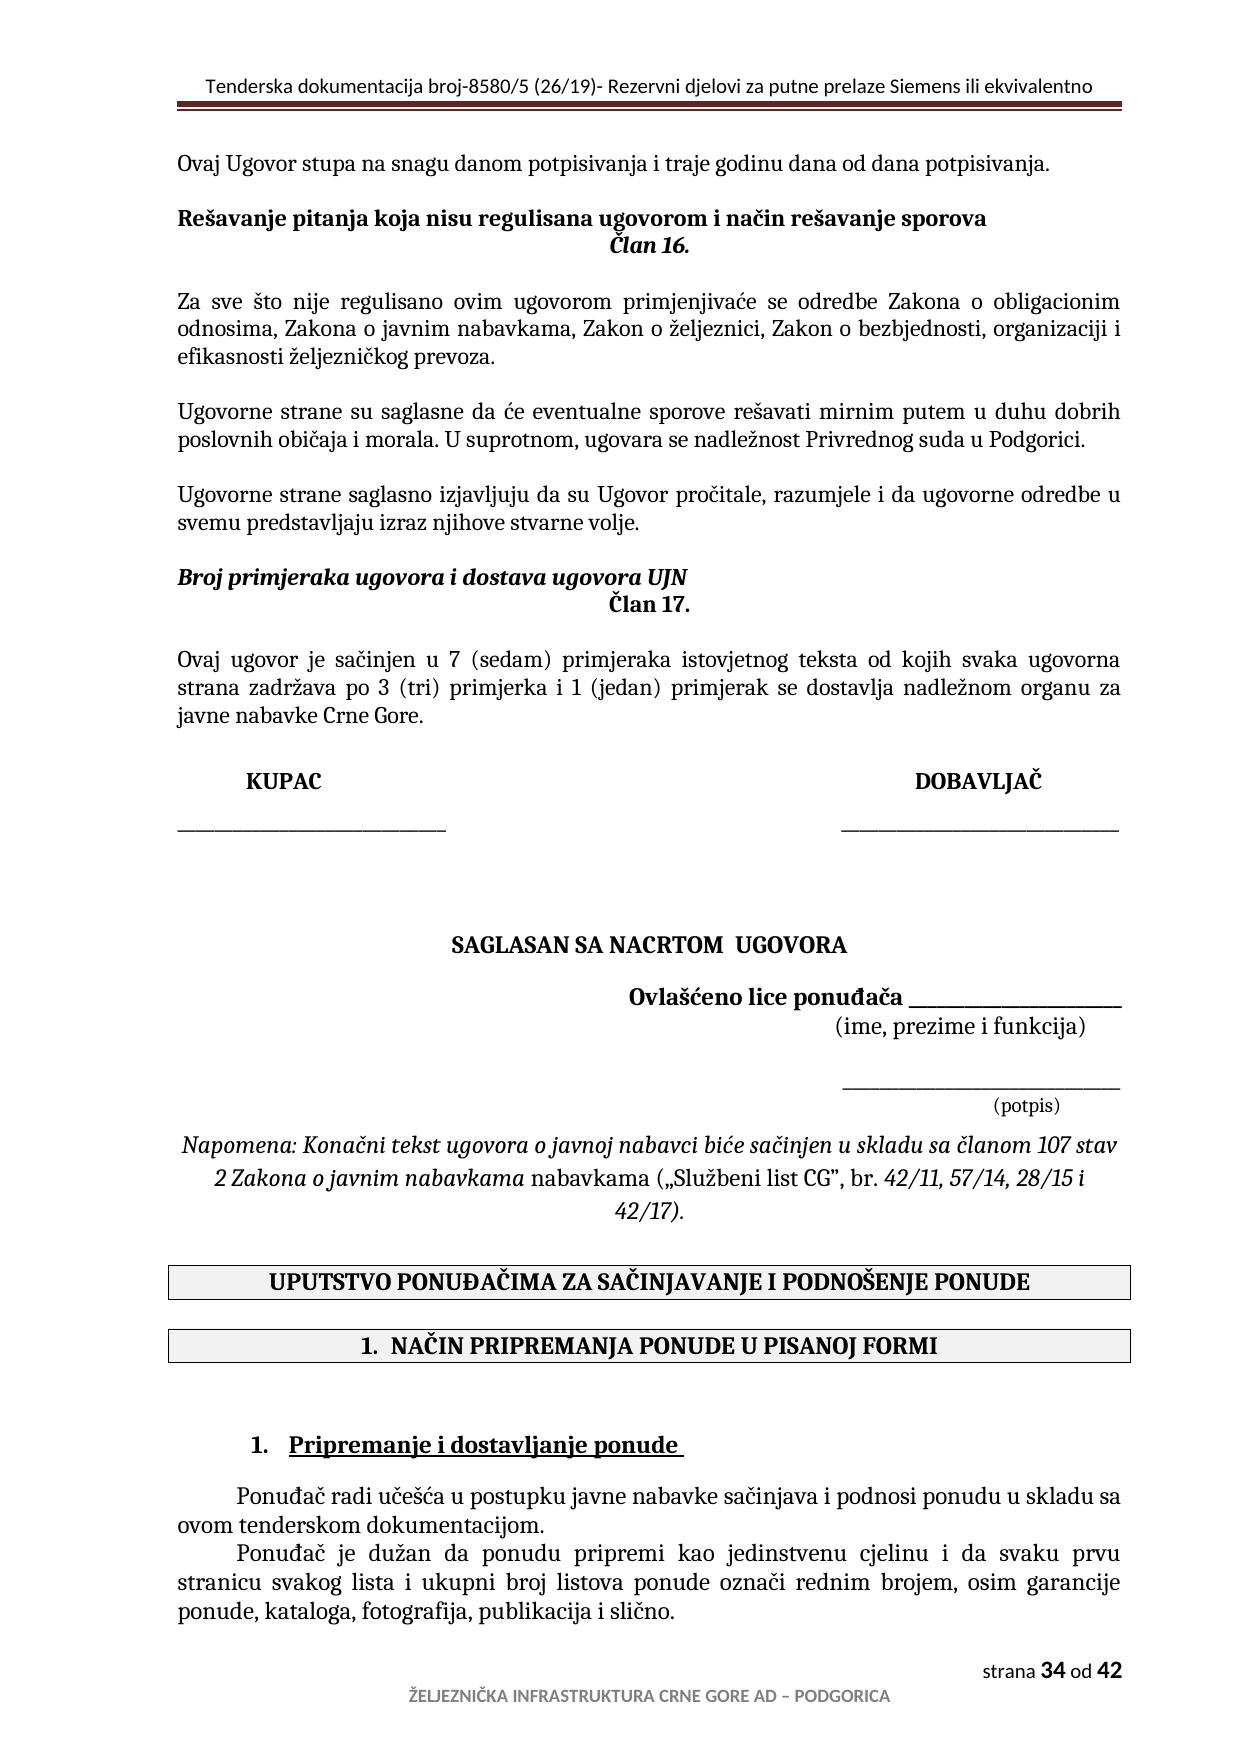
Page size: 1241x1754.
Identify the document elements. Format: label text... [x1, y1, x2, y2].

text ______________________________ [767, 1065, 1122, 1093]
text SAGLASAN SA NACRTOM UGOVORA [177, 931, 1122, 959]
text Za sve što nije regulisano ovim ugovorom primjenjivaće se odredbe Zakona o obligacionim odnosima, Zakona o javnim nabavkama, Zakon o željeznici, Zakon o bezbjednosti, organizaciji i efikasnosti željezničkog prevoza. [177, 287, 1122, 370]
text _____________________________ ______________________________ [177, 807, 1122, 836]
text Ponuđač je dužan da ponudu pripremi kao jedinstvenu cjelinu i da svaku prvu stranicu svakog lista i ukupni broj listova ponude označi rednim brojem, osim garancije ponude, kataloga, fotografija, publikacija i slično. [177, 1539, 1122, 1626]
text Ovaj Ugovor stupa na snagu danom potpisivanja i traje godinu dana od dana potpisivanja. [177, 149, 1122, 177]
text Ovlašćeno lice ponuđača _______________________ [177, 983, 1122, 1012]
text KUPAC DOBAVLJAČ [177, 767, 1122, 795]
list NAČIN PRIPREMANJA PONUDE U PISANOJ FORMI [169, 1330, 1130, 1362]
text Ugovorne strane saglasno izjavljuju da su Ugovor pročitale, razumjele i da ugovorne odredbe u svemu predstavljaju izraz njihove stvarne volje. [177, 481, 1122, 536]
text Broj primjeraka ugovora i dostava ugovora UJN [177, 563, 1122, 591]
text Ugovorne strane su saglasne da će eventualne sporove rešavati mirnim putem u duhu dobrih poslovnih običaja i morala. U suprotnom, ugovara se nadležnost Privrednog suda u Podgorici. [177, 398, 1122, 453]
text Član 17. [177, 591, 1122, 619]
list Pripremanje i dostavljanje ponude [251, 1431, 1122, 1460]
subtitle UPUTSTVO PONUĐAČIMA ZA SAČINJAVANJE I PODNOŠENJE PONUDE [169, 1266, 1130, 1299]
text (potpis) [177, 1093, 1061, 1117]
text Rešavanje pitanja koja nisu regulisana ugovorom i način rešavanje sporova [177, 205, 1122, 232]
text Član 16. [177, 232, 1122, 260]
text Ovaj ugovor je sačinjen u 7 (sedam) primjeraka istovjetnog teksta od kojih svaka ugovorna strana zadržava po 3 (tri) primjerka i 1 (jedan) primjerak se dostavlja nadležnom organu za javne nabavke Crne Gore. [177, 646, 1122, 729]
text Napomena: Konačni tekst ugovora o javnoj nabavci biće sačinjen u skladu sa članom 107 stav 2 Zakona o javnim nabavkama nabavkama („Službeni list CG”, br. 42/11, 57/14, 28/15 i 42/17). [177, 1131, 1122, 1226]
text Ponuđač radi učešća u postupku javne nabavke sačinjava i podnosi ponudu u skladu sa ovom tenderskom dokumentacijom. [177, 1482, 1122, 1539]
text (ime, prezime i funkcija) [177, 1012, 1087, 1041]
